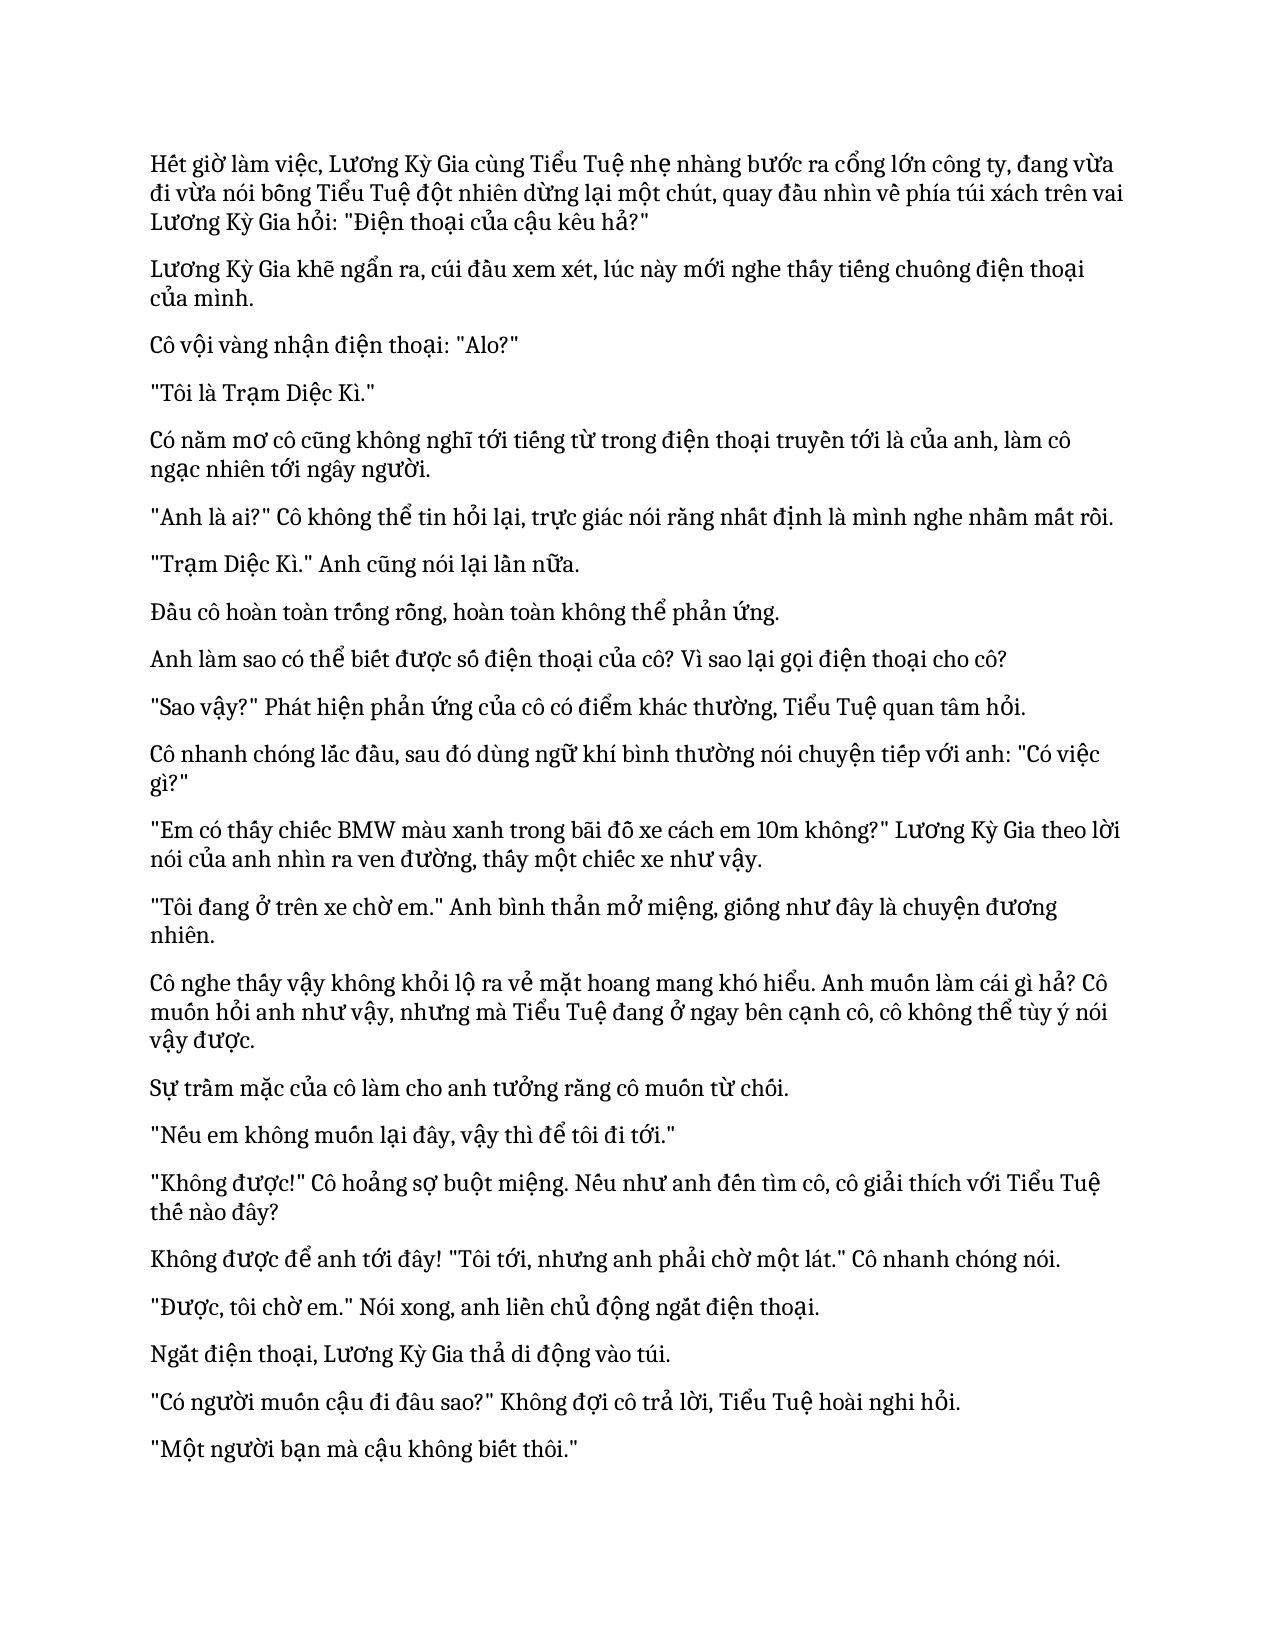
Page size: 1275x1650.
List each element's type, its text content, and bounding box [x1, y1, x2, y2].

text "Sao vậy?" Phát hiện phản ứng của cô có điểm khác thường, Tiểu Tuệ quan tâm hỏi. [150, 692, 1125, 721]
text "Em có thấy chiếc BMW màu xanh trong bãi đỗ xe cách em 10m không?" Lương Kỳ Gia theo lời nói của anh nhìn ra ven đường, thấy một chiếc xe như vậy. [150, 816, 1125, 874]
text Cô vội vàng nhận điện thoại: "Alo?" [150, 331, 1125, 360]
text Ngắt điện thoại, Lương Kỳ Gia thả di động vào túi. [150, 1340, 1125, 1369]
text "Trạm Diệc Kì." Anh cũng nói lại lần nữa. [150, 550, 1125, 579]
text Lương Kỳ Gia khẽ ngẩn ra, cúi đầu xem xét, lúc này mới nghe thấy tiếng chuông điện thoại của mình. [150, 255, 1125, 312]
text "Tôi là Trạm Diệc Kì." [150, 379, 1125, 407]
text Cô nghe thấy vậy không khỏi lộ ra vẻ mặt hoang mang khó hiểu. Anh muốn làm cái gì hả? Cô muốn hỏi anh như vậy, nhưng mà Tiểu Tuệ đang ở ngay bên cạnh cô, cô không thể tùy ý nói vậy được. [150, 969, 1125, 1055]
text Đầu cô hoàn toàn trống rỗng, hoàn toàn không thể phản ứng. [150, 597, 1125, 626]
text "Một người bạn mà cậu không biết thôi." [150, 1435, 1125, 1464]
text "Tôi đang ở trên xe chờ em." Anh bình thản mở miệng, giống như đây là chuyện đương nhiên. [150, 892, 1125, 950]
text "Anh là ai?" Cô không thể tin hỏi lại, trực giác nói rằng nhất định là mình nghe nhầm mất rồi. [150, 502, 1125, 531]
text Hết giờ làm việc, Lương Kỳ Gia cùng Tiểu Tuệ nhẹ nhàng bước ra cổng lớn công ty, đang vừa đi vừa nói bỗng Tiểu Tuệ đột nhiên dừng lại một chút, quay đầu nhìn về phía túi xách trên vai Lương Kỳ Gia hỏi: "Điện thoại của cậu kêu hả?" [150, 150, 1125, 236]
text "Có người muốn cậu đi đâu sao?" Không đợi cô trả lời, Tiểu Tuệ hoài nghi hỏi. [150, 1387, 1125, 1416]
text Không được để anh tới đây! "Tôi tới, nhưng anh phải chờ một lát." Cô nhanh chóng nói. [150, 1245, 1125, 1274]
text "Không được!" Cô hoảng sợ buột miệng. Nếu như anh đến tìm cô, cô giải thích với Tiểu Tuệ thế nào đây? [150, 1169, 1125, 1226]
text "Nếu em không muốn lại đây, vậy thì để tôi đi tới." [150, 1121, 1125, 1150]
text "Được, tôi chờ em." Nói xong, anh liền chủ động ngắt điện thoại. [150, 1292, 1125, 1321]
text Có nằm mơ cô cũng không nghĩ tới tiếng từ trong điện thoại truyền tới là của anh, làm cô ngạc nhiên tới ngây người. [150, 426, 1125, 484]
text Cô nhanh chóng lắc đầu, sau đó dùng ngữ khí bình thường nói chuyện tiếp với anh: "Có việc gì?" [150, 740, 1125, 797]
text Anh làm sao có thể biết được số điện thoại của cô? Vì sao lại gọi điện thoại cho cô? [150, 645, 1125, 674]
text Sự trầm mặc của cô làm cho anh tưởng rằng cô muốn từ chối. [150, 1074, 1125, 1102]
